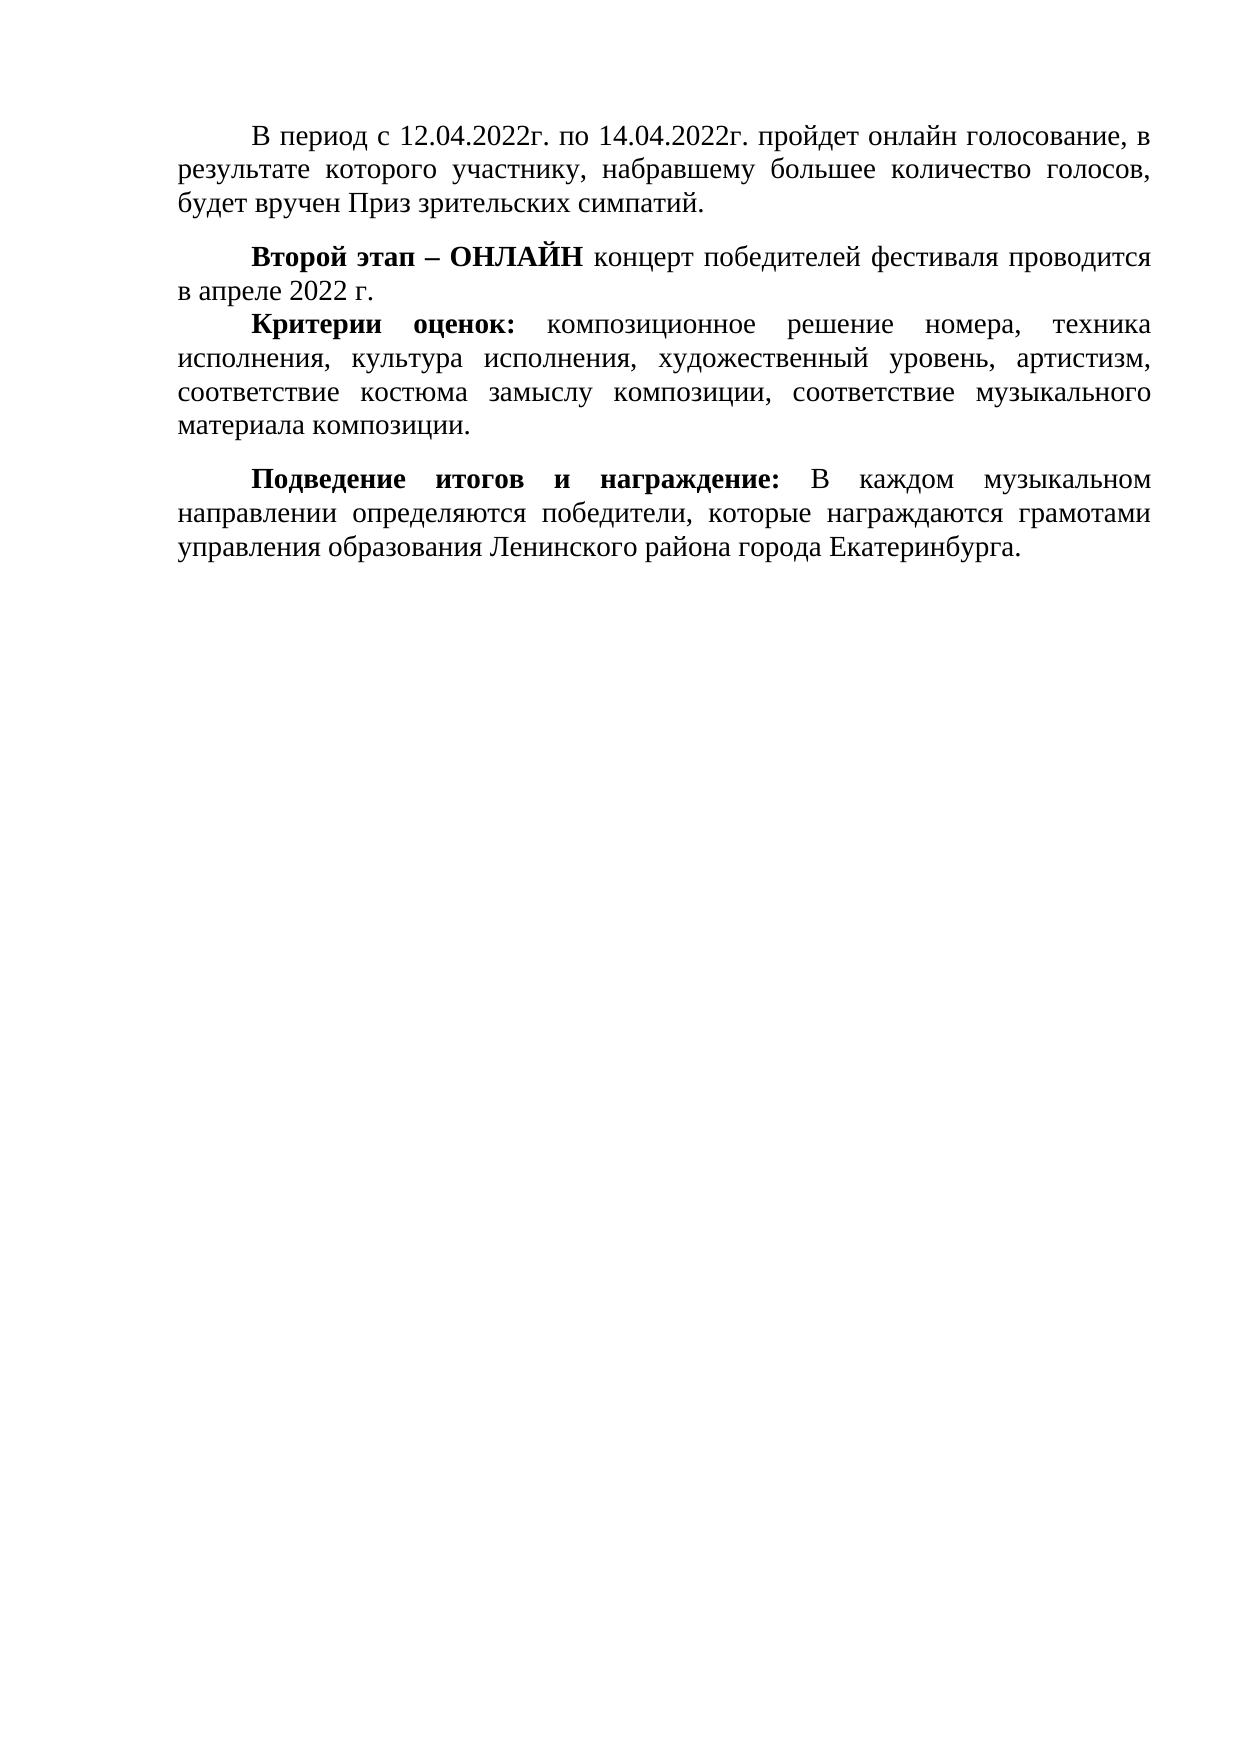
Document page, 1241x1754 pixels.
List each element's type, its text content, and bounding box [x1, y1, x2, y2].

text Второй этап – ОНЛАЙН концерт победителей фестиваля проводится в апреле 2022 г. [177, 239, 1152, 307]
text Критерии оценок: композиционное решение номера, техника исполнения, культура исполнения, художественный уровень, артистизм, соответствие костюма замыслу композиции, соответствие музыкального материала композиции. [177, 307, 1152, 441]
text Подведение итогов и награждение: В каждом музыкальном направлении определяются победители, которые награждаются грамотами управления образования Ленинского района города Екатеринбурга. [177, 462, 1152, 562]
text В период с 12.04.2022г. по 14.04.2022г. пройдет онлайн голосование, в результате которого участнику, набравшему большее количество голосов, будет вручен Приз зрительских симпатий. [177, 118, 1152, 219]
